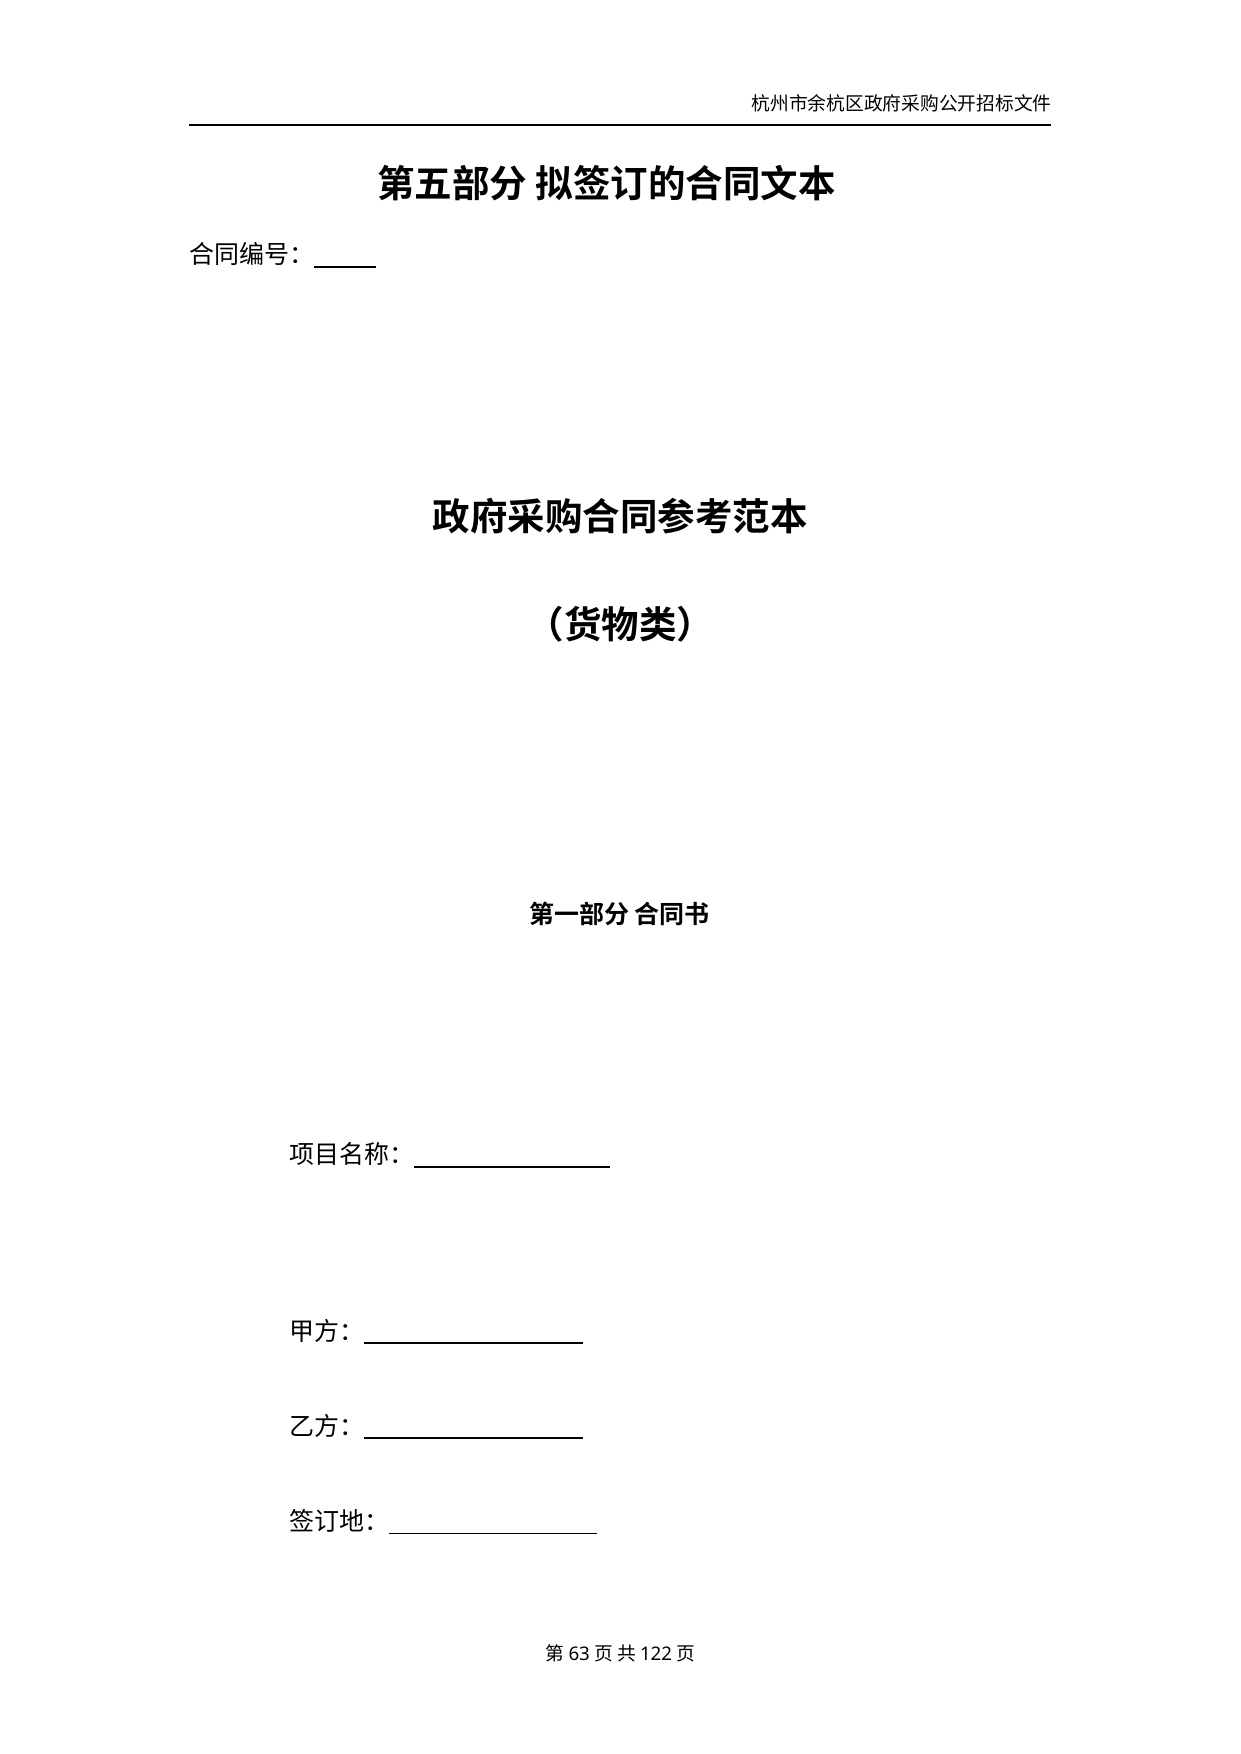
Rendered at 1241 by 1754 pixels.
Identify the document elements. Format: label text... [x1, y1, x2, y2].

text 合同编号： [189, 235, 1051, 271]
text 甲方： [289, 1311, 1051, 1347]
text 第一部分 合同书 [233, 894, 1051, 931]
text 第五部分 拟签订的合同文本 [264, 153, 1051, 208]
text （货物类） [189, 595, 1051, 649]
text 乙方： [289, 1406, 1051, 1442]
text 项目名称： [289, 1135, 1051, 1171]
text 签订地： [189, 1502, 1051, 1538]
text 政府采购合同参考范本 [189, 487, 1051, 541]
